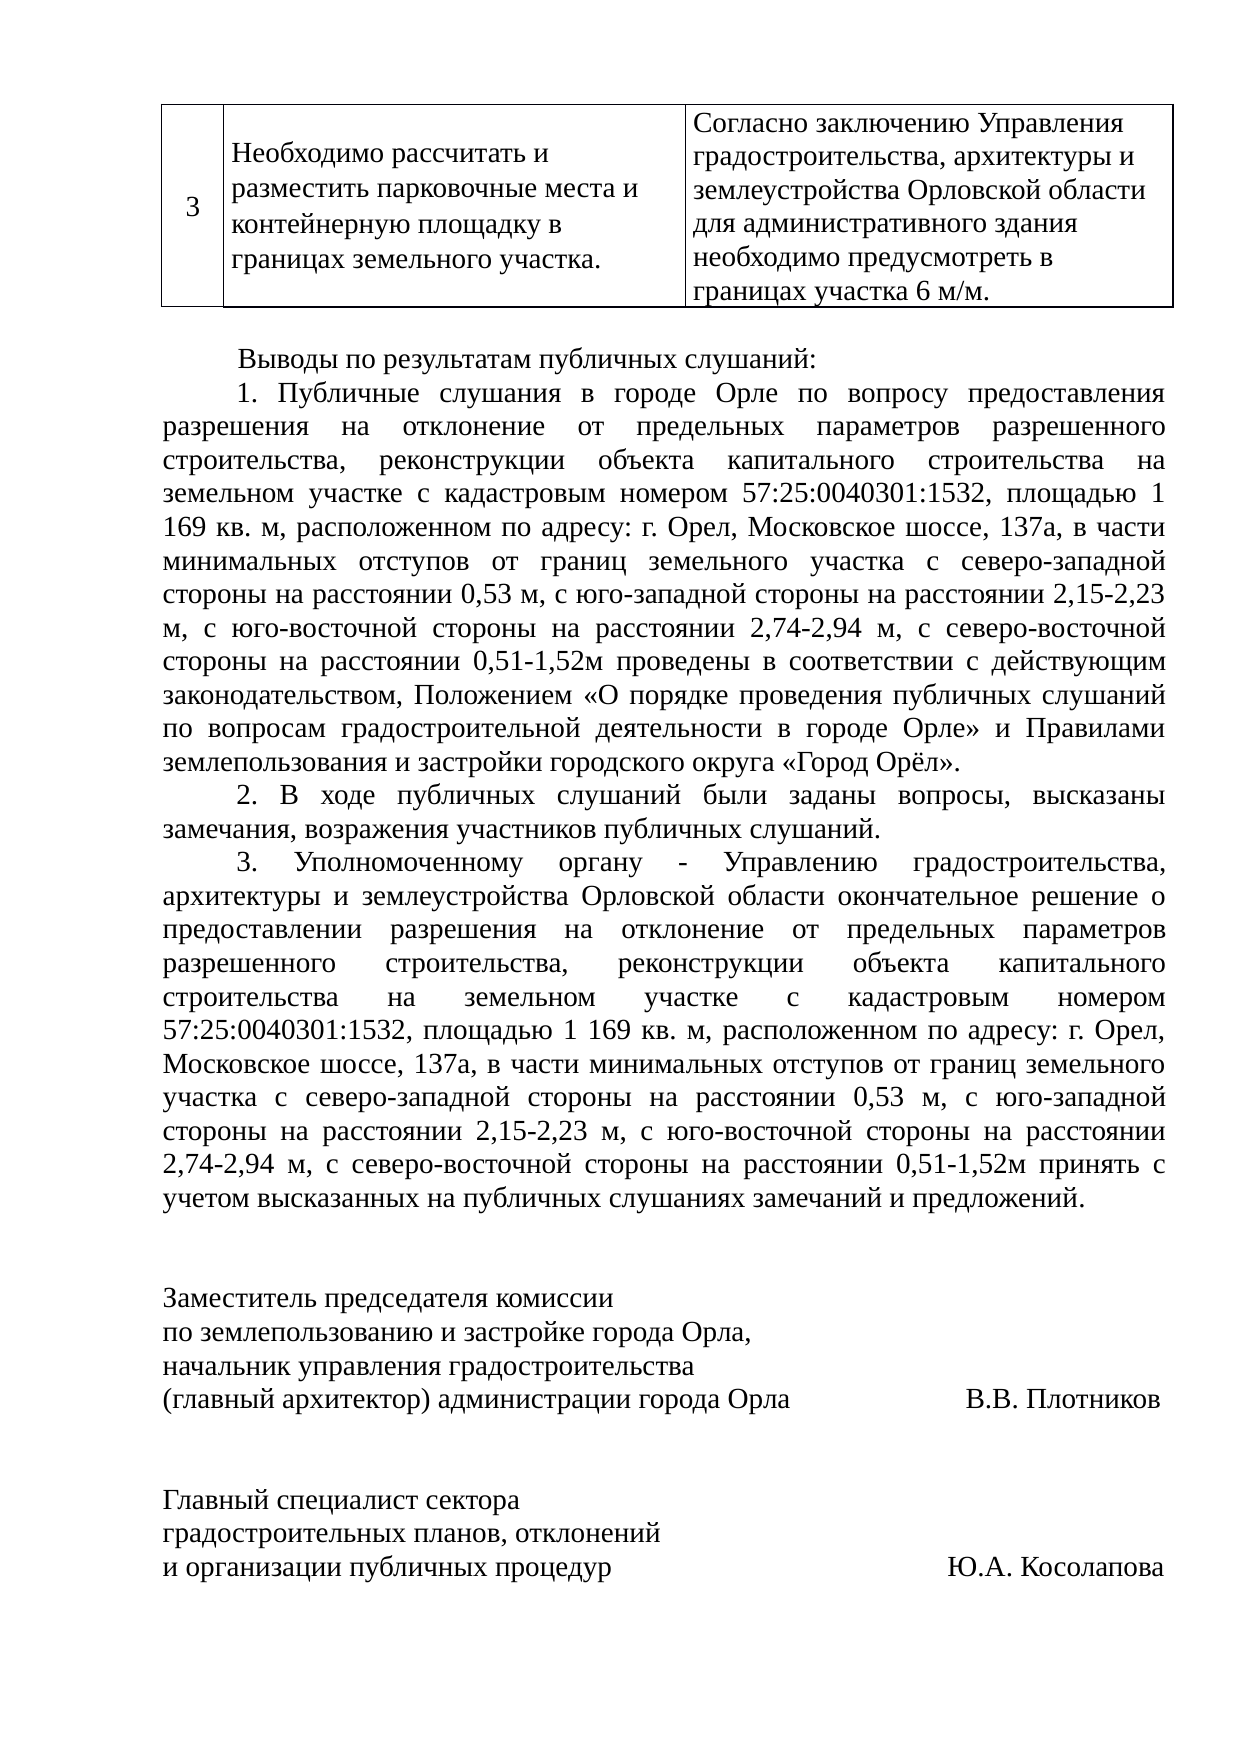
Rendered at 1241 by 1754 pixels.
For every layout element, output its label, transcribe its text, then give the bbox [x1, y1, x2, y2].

text Главный специалист сектора [162, 1482, 1167, 1515]
table_cell Согласно заключению Управления градостроительства, архитектуры и землеустройства Орловской области для административного здания необходимо предусмотреть в границах участка 6 м/м. [686, 105, 1172, 306]
text Выводы по результатам публичных слушаний: [237, 341, 1167, 375]
text по землепользованию и застройке города Орла, [162, 1314, 1167, 1348]
text градостроительных планов, отклонений [162, 1515, 1167, 1549]
text 1. Публичные слушания в городе Орле по вопросу предоставления разрешения на отклонение от предельных параметров разрешенного строительства, реконструкции объекта капитального строительства на земельном участке с кадастровым номером 57:25:0040301:1532, площадью 1 169 кв. м, расположенном по адресу: г. Орел, Московское шоссе, 137а, в части минимальных отступов от границ земельного участка с северо-западной стороны на расстоянии 0,53 м, с юго-западной стороны на расстоянии 2,15-2,23 м, с юго-восточной стороны на расстоянии 2,74-2,94 м, с северо-восточной стороны на расстоянии 0,51-1,52м проведены в соответствии с действующим законодательством, Положением «О порядке проведения публичных слушаний по вопросам градостроительной деятельности в городе Орле» и Правилами землепользования и застройки городского округа «Город Орёл». [162, 375, 1167, 777]
text и организации публичных процедур Ю.А. Косолапова [162, 1549, 1167, 1582]
table_cell Необходимо рассчитать и разместить парковочные места и контейнерную площадку в границах земельного участка. [224, 105, 685, 306]
text Заместитель председателя комиссии [162, 1281, 1167, 1314]
table_cell 3 [162, 105, 223, 306]
text 2. В ходе публичных слушаний были заданы вопросы, высказаны замечания, возражения участников публичных слушаний. [162, 777, 1167, 844]
text начальник управления градостроительства [162, 1348, 1167, 1381]
text 3. Уполномоченному органу - Управлению градостроительства, архитектуры и землеустройства Орловской области окончательное решение о предоставлении разрешения на отклонение от предельных параметров разрешенного строительства, реконструкции объекта капитального строительства на земельном участке с кадастровым номером 57:25:0040301:1532, площадью 1 169 кв. м, расположенном по адресу: г. Орел, Московское шоссе, 137а, в части минимальных отступов от границ земельного участка с северо-западной стороны на расстоянии 0,53 м, с юго-западной стороны на расстоянии 2,15-2,23 м, с юго-восточной стороны на расстоянии 2,74-2,94 м, с северо-восточной стороны на расстоянии 0,51-1,52м принять с учетом высказанных на публичных слушаниях замечаний и предложений. [162, 844, 1167, 1213]
text (главный архитектор) администрации города Орла В.В. Плотников [162, 1381, 1167, 1415]
